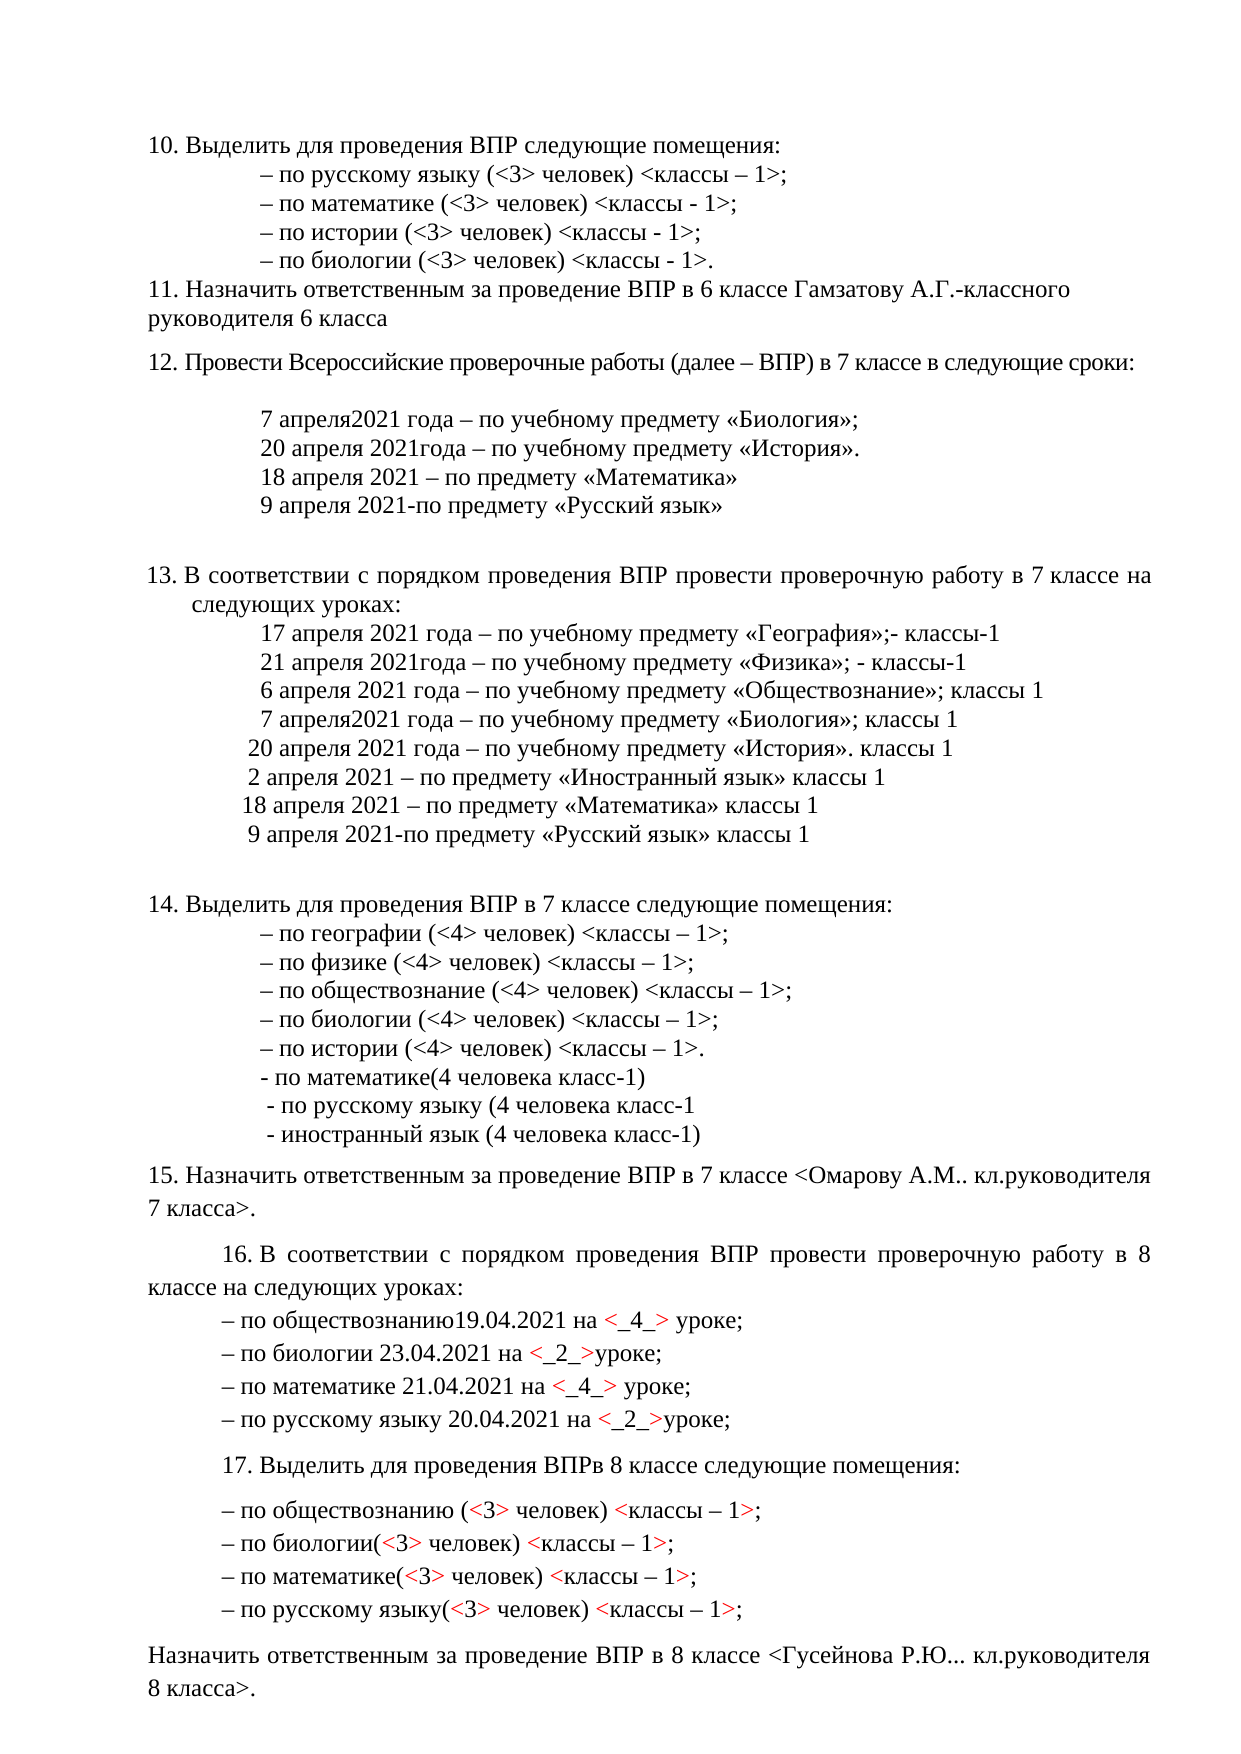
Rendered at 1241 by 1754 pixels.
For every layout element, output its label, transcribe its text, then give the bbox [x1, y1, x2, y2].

text – по истории (<3> человек) <классы - 1>; [260, 217, 1152, 246]
text 18 апреля 2021 – по предмету «Математика» классы 1 [148, 791, 1152, 819]
text 14. Выделить для проведения ВПР в 7 классе следующие помещения: [148, 889, 1152, 918]
text 9 апреля 2021-по предмету «Русский язык» классы 1 [148, 819, 1152, 848]
text – по биологии (<4> человек) <классы – 1>; [260, 1004, 1152, 1033]
text Назначить ответственным за проведение ВПР в 8 классе <Гусейнова Р.Ю... кл.руководителя 8 класса>. [148, 1640, 1152, 1702]
text – по математике (<3> человек) <классы - 1>; [260, 188, 1152, 217]
list – по обществознанию (<3> человек) <классы – 1>; [148, 1495, 1152, 1524]
text 18 апреля 2021 – по предмету «Математика» [148, 462, 1152, 491]
text – по истории (<4> человек) <классы – 1>. [260, 1033, 1152, 1062]
text 20 апреля 2021 года – по учебному предмету «История». классы 1 [148, 733, 1152, 762]
text 17 апреля 2021 года – по учебному предмету «География»;- классы-1 [148, 618, 1152, 647]
text 6 апреля 2021 года – по учебному предмету «Обществознание»; классы 1 [207, 676, 1152, 704]
text 7 апреля2021 года – по учебному предмету «Биология»; [207, 404, 1152, 433]
text 17. Выделить для проведения ВПРв 8 классе следующие помещения: [148, 1450, 1152, 1478]
list – по биологии 23.04.2021 на <_2_>уроке; [148, 1338, 1152, 1367]
text – по биологии (<3> человек) <классы - 1>. [260, 246, 1152, 274]
list – по биологии(<3> человек) <классы – 1>; [148, 1528, 1152, 1557]
list – по математике(<3> человек) <классы – 1>; [148, 1561, 1152, 1590]
text – по географии (<4> человек) <классы – 1>; [260, 918, 1152, 947]
text 10. Выделить для проведения ВПР следующие помещения: [148, 131, 1152, 159]
list 13. В соответствии с порядком проведения ВПР провести проверочную работу в 7 классе на следующих уроках: [146, 561, 1152, 618]
list – по математике 21.04.2021 на <_4_> уроке; [148, 1371, 1152, 1400]
text – по физике (<4> человек) <классы – 1>; [260, 947, 1152, 976]
list – по русскому языку(<3> человек) <классы – 1>; [148, 1594, 1152, 1623]
list – по обществознанию19.04.2021 на <_4_> уроке; [148, 1305, 1152, 1334]
text 11. Назначить ответственным за проведение ВПР в 6 классе Гамзатову А.Г.-классного руководителя 6 класса [148, 274, 1152, 332]
text 21 апреля 2021года – по учебному предмету «Физика»; - классы-1 [148, 647, 1152, 676]
text – по обществознание (<4> человек) <классы – 1>; [260, 976, 1152, 1004]
text 2 апреля 2021 – по предмету «Иностранный язык» классы 1 [148, 762, 1152, 791]
text – по русскому языку (<3> человек) <классы – 1>; [260, 159, 1152, 188]
text 7 апреля2021 года – по учебному предмету «Биология»; классы 1 [207, 704, 1152, 733]
list 16. В соответствии с порядком проведения ВПР провести проверочную работу в 8 классе на следующих уроках: [148, 1239, 1152, 1301]
text 9 апреля 2021-по предмету «Русский язык» [148, 491, 1152, 519]
text - по русскому языку (4 человека класс-1 [260, 1091, 1152, 1119]
text - по математике(4 человека класс-1) [260, 1062, 1152, 1091]
text 20 апреля 2021года – по учебному предмету «История». [148, 433, 1152, 462]
text - иностранный язык (4 человека класс-1) [260, 1119, 1152, 1148]
text 15. Назначить ответственным за проведение ВПР в 7 классе <Омарову А.М.. кл.руководителя 7 класса>. [148, 1161, 1152, 1222]
list 12. Провести Всероссийские проверочные работы (далее – ВПР) в 7 классе в следующие сроки: [148, 347, 1152, 376]
list – по русскому языку 20.04.2021 на <_2_>уроке; [148, 1404, 1152, 1433]
